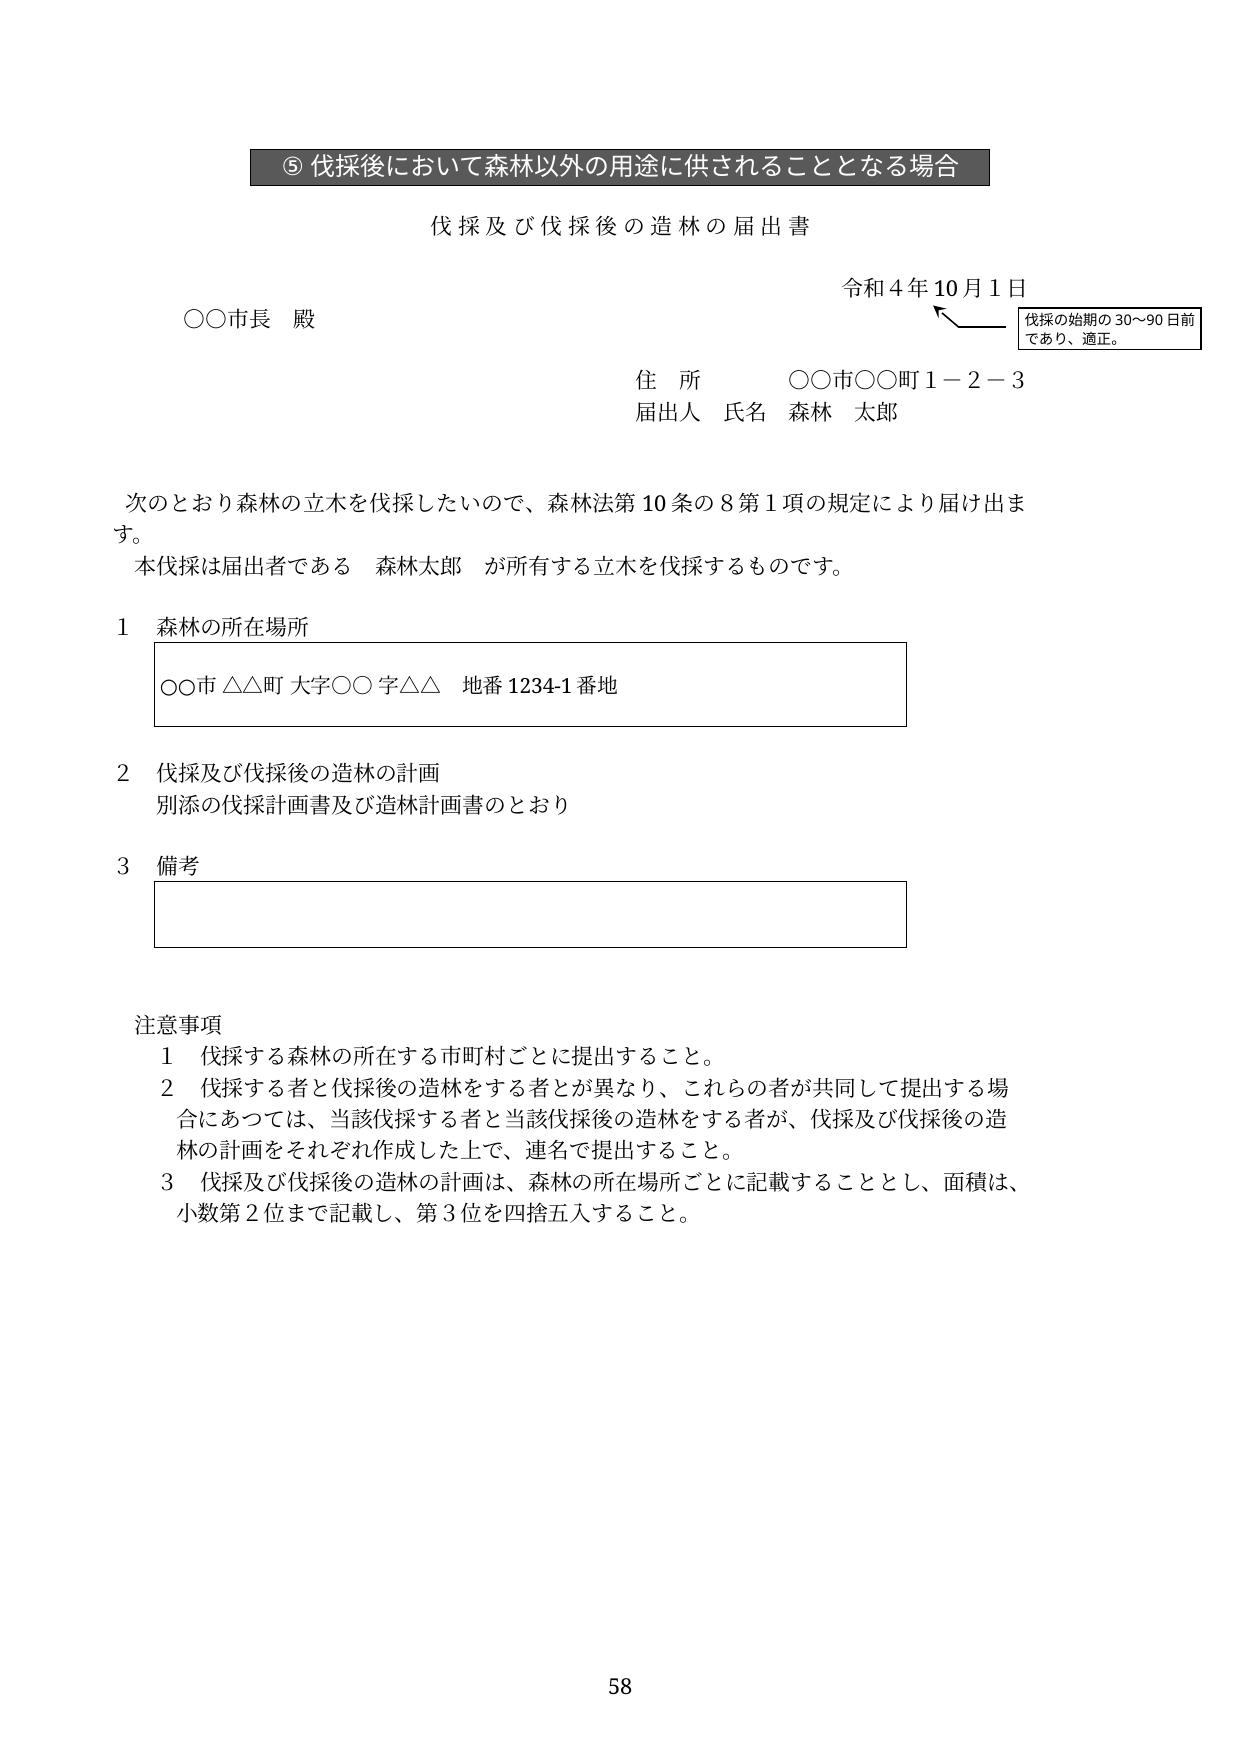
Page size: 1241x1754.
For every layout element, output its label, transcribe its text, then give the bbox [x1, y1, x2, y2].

table_header [155, 882, 906, 947]
text 令和４年10月１日 [112, 271, 1028, 302]
text ３ 備考 [112, 849, 1128, 881]
text １ 森林の所在場所 [112, 610, 1128, 642]
text ３ 伐採及び伐採後の造林の計画は、森林の所在場所ごとに記載することとし、面積は、小数第２位まで記載し、第３位を四捨五入すること。 [156, 1165, 1013, 1228]
text 注意事項 [134, 1008, 1128, 1039]
text ２ 伐採する者と伐採後の造林をする者とが異なり、これらの者が共同して提出する場合にあつては、当該伐採する者と当該伐採後の造林をする者が、伐採及び伐採後の造林の計画をそれぞれ作成した上で、連名で提出すること。 [156, 1071, 1028, 1165]
text ○○市長 殿 [112, 302, 1128, 334]
table_header ○○市 △△町 大字○○ 字△△ 地番1234-1番地 [155, 643, 906, 726]
text 本伐採は届出者である 森林太郎 が所有する立木を伐採するものです。 [112, 549, 1043, 581]
text ２ 伐採及び伐採後の造林の計画 [112, 756, 1128, 788]
text 住 所 ○○市○○町１－２－３ [112, 364, 1128, 395]
text 伐 採 及 び 伐 採 後 の 造 林 の 届 出 書 [112, 209, 1128, 241]
text 別添の伐採計画書及び造林計画書のとおり [112, 788, 1128, 819]
text １ 伐採する森林の所在する市町村ごとに提出すること。 [156, 1039, 1128, 1071]
text 次のとおり森林の立木を伐採したいので、森林法第10条の８第１項の規定により届け出ます。 [112, 486, 1028, 549]
text 届出人 氏名 森林 太郎 [112, 395, 1128, 427]
